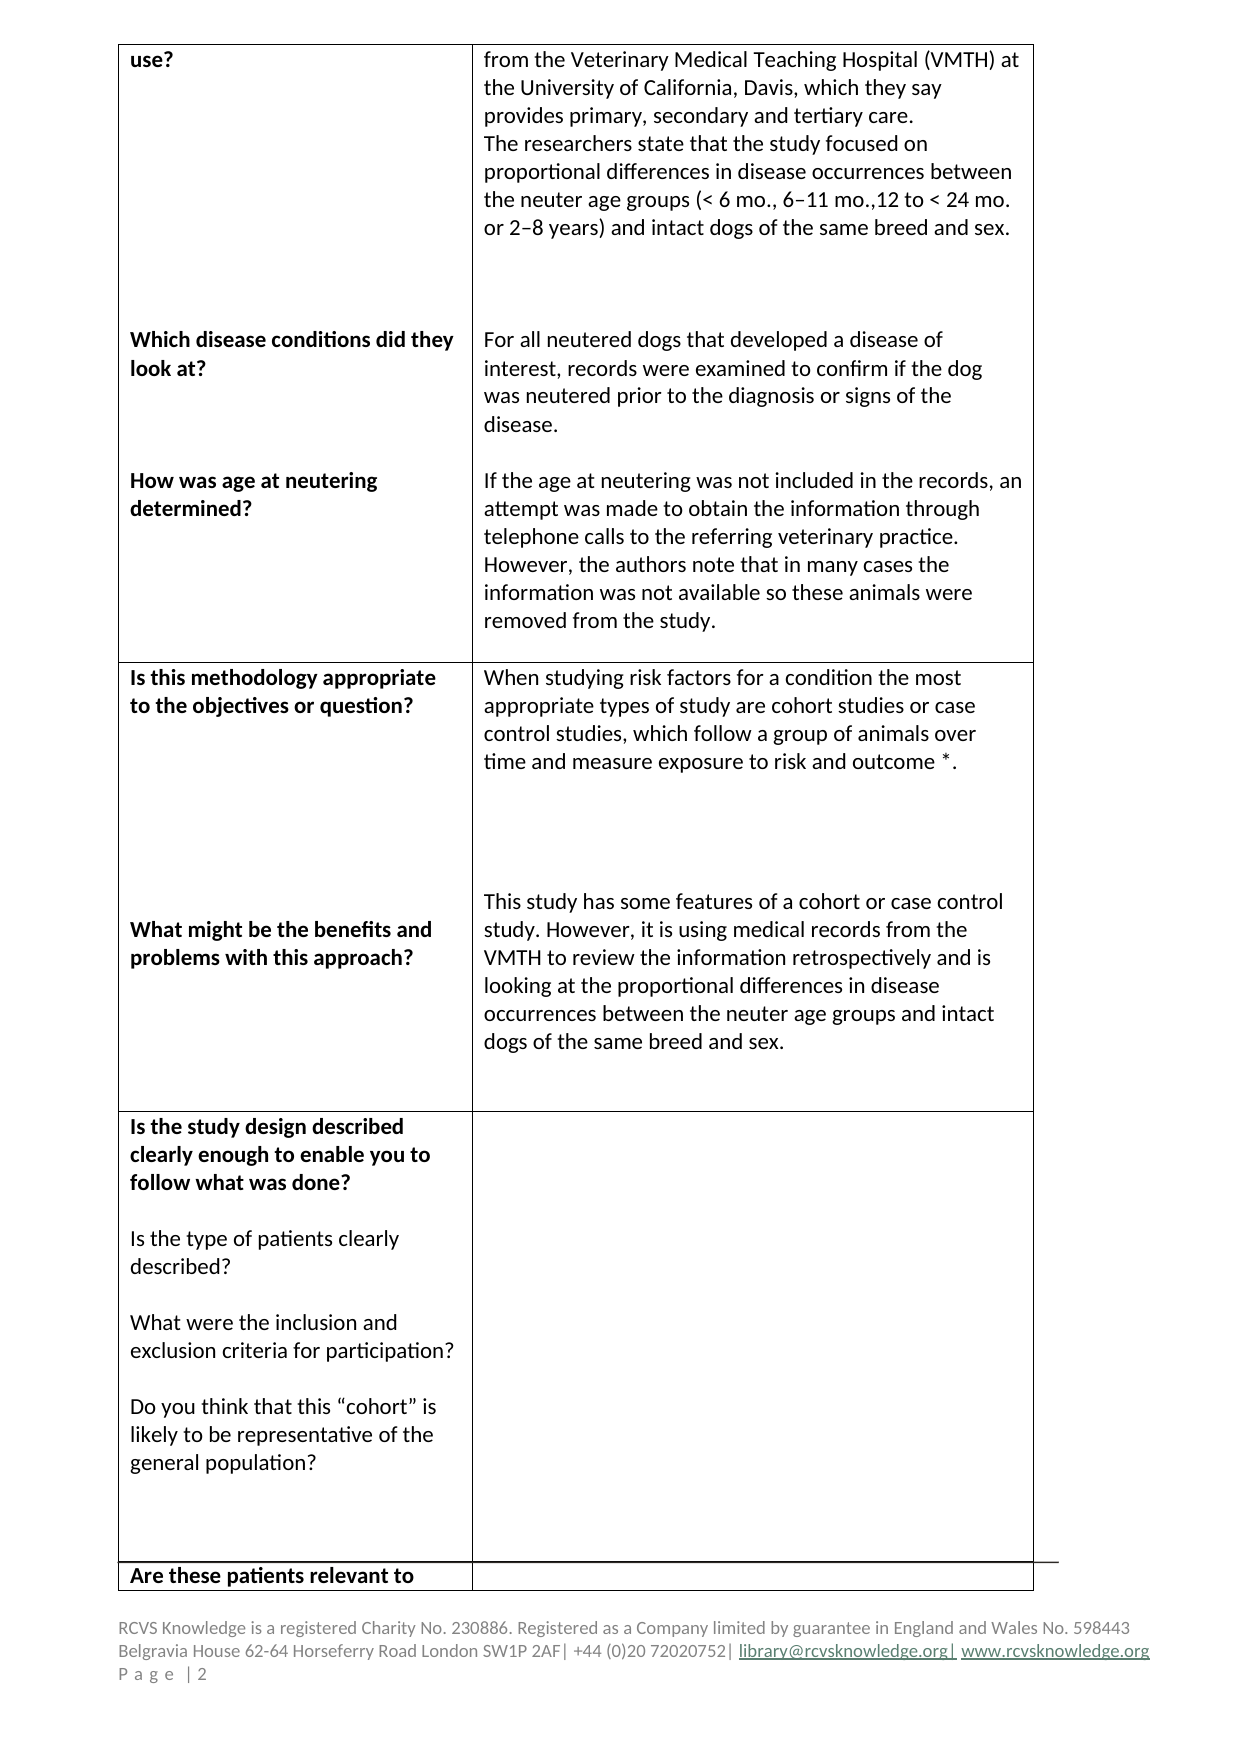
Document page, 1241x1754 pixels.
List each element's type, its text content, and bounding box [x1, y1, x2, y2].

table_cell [119, 45, 472, 662]
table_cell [119, 1564, 472, 1590]
table_cell [473, 1112, 1033, 1561]
table_cell Is this methodology appropriate to the objectives or question? What might be the benefits and problems with this approach? [119, 663, 472, 1111]
table_cell Is the study design described clearly enough to enable you to follow what was done? Is the type of patients clearly described? What were the inclusion and exclusion criteria for participation? Do you think that this “cohort” is likely to be representative of the general population? [119, 1112, 472, 1561]
table_cell [473, 1564, 1033, 1590]
table_cell When studying risk factors for a condition the most appropriate types of study are cohort studies or case control studies, which follow a group of animals over time and measure exposure to risk and outcome *. This study has some features of a cohort or case control study. However, it is using medical records from the VMTH to review the information retrospectively and is looking at the proportional differences in disease occurrences between the neuter age groups and intact dogs of the same breed and sex. [473, 663, 1033, 1111]
